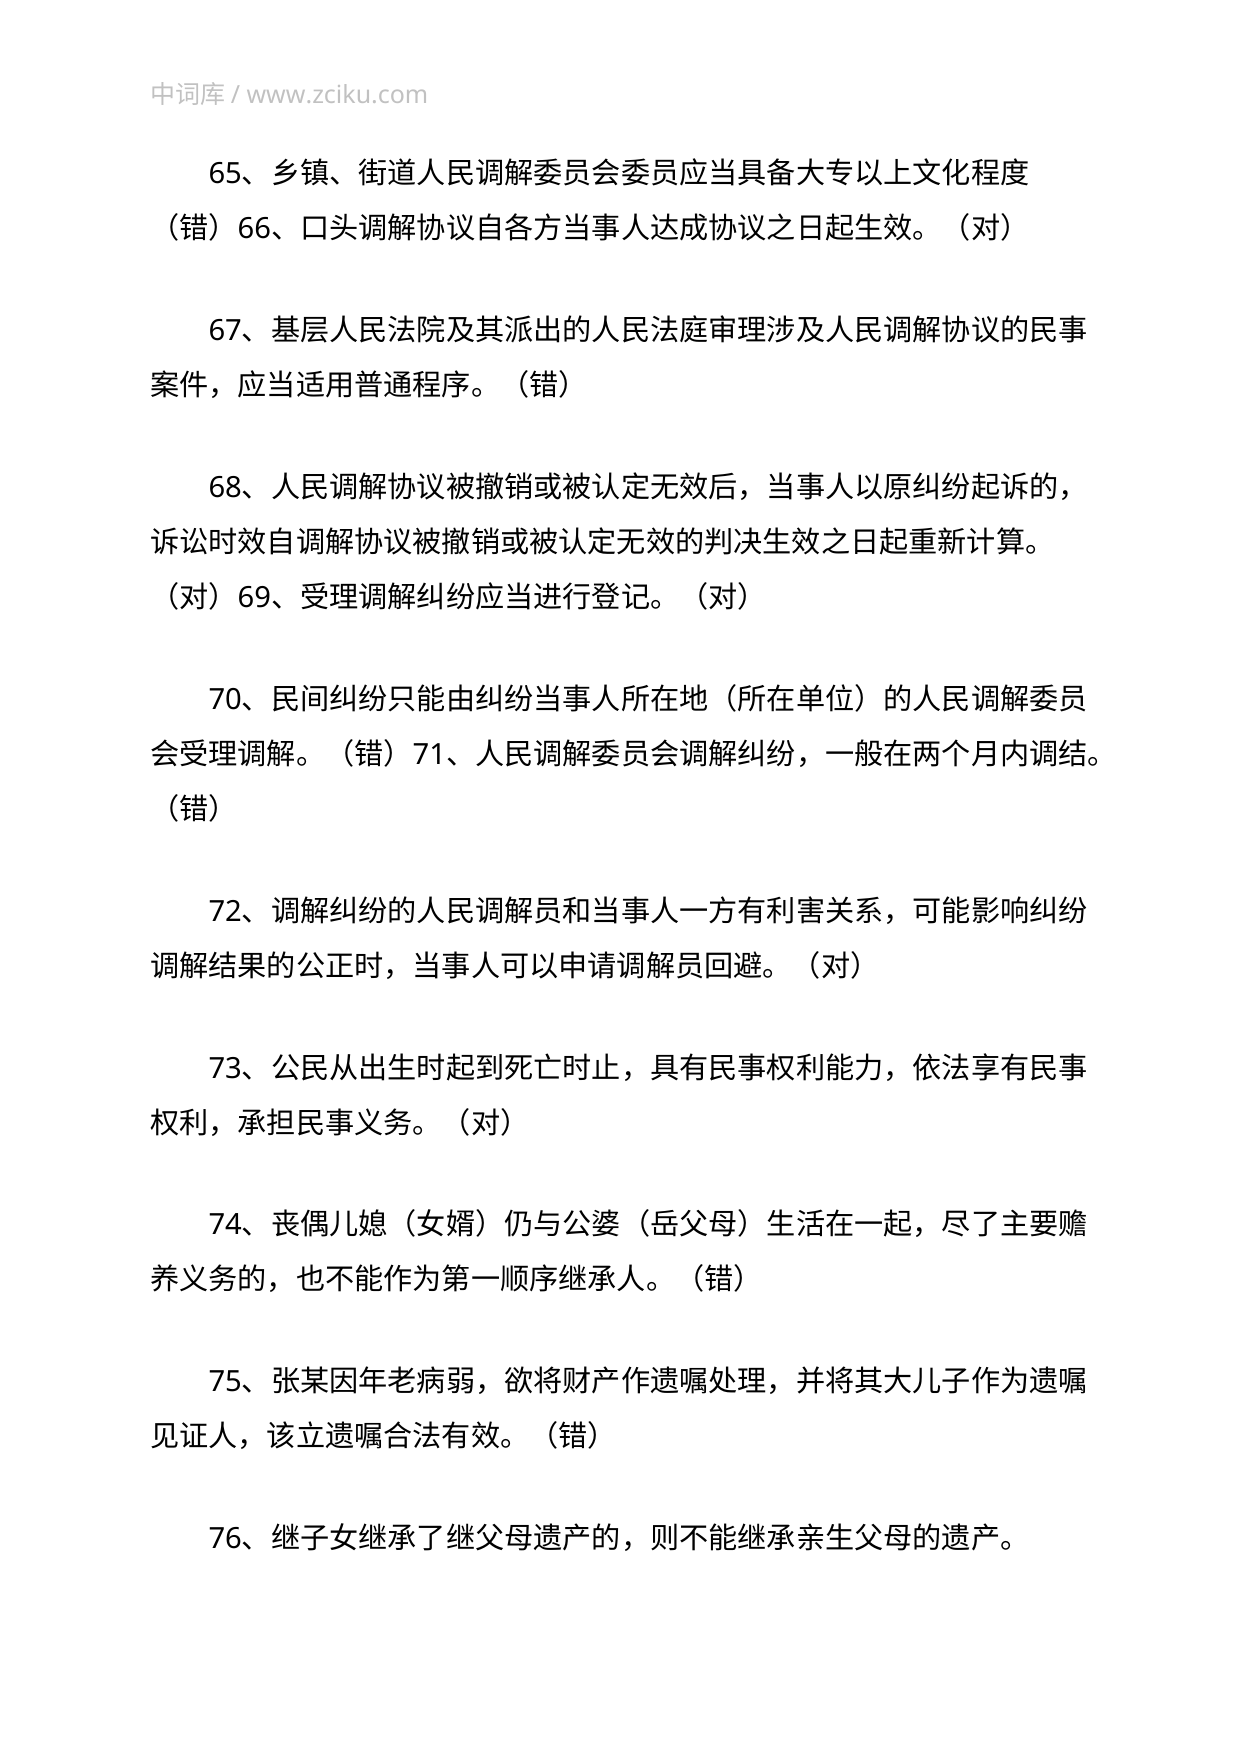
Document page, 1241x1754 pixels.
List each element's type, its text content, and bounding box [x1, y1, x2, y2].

text 75、张某因年老病弱，欲将财产作遗嘱处理，并将其大儿子作为遗嘱见证人，该立遗嘱合法有效。（错） [150, 1358, 1090, 1455]
text 68、人民调解协议被撤销或被认定无效后，当事人以原纠纷起诉的，诉讼时效自调解协议被撤销或被认定无效的判决生效之日起重新计算。（对）69、受理调解纠纷应当进行登记。（对） [150, 464, 1090, 616]
text 65、乡镇、街道人民调解委员会委员应当具备大专以上文化程度（错）66、口头调解协议自各方当事人达成协议之日起生效。（对） [150, 150, 1090, 247]
text 70、民间纠纷只能由纠纷当事人所在地（所在单位）的人民调解委员会受理调解。（错）71、人民调解委员会调解纠纷，一般在两个月内调结。（错） [150, 676, 1090, 828]
text 73、公民从出生时起到死亡时止，具有民事权利能力，依法享有民事权利，承担民事义务。（对） [150, 1044, 1090, 1141]
text 67、基层人民法院及其派出的人民法庭审理涉及人民调解协议的民事案件，应当适用普通程序。（错） [150, 307, 1090, 404]
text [150, 1514, 1090, 1557]
text 72、调解纠纷的人民调解员和当事人一方有利害关系，可能影响纠纷调解结果的公正时，当事人可以申请调解员回避。（对） [150, 887, 1090, 985]
text 74、丧偶儿媳（女婿）仍与公婆（岳父母）生活在一起，尽了主要赡养义务的，也不能作为第一顺序继承人。（错） [150, 1201, 1090, 1298]
